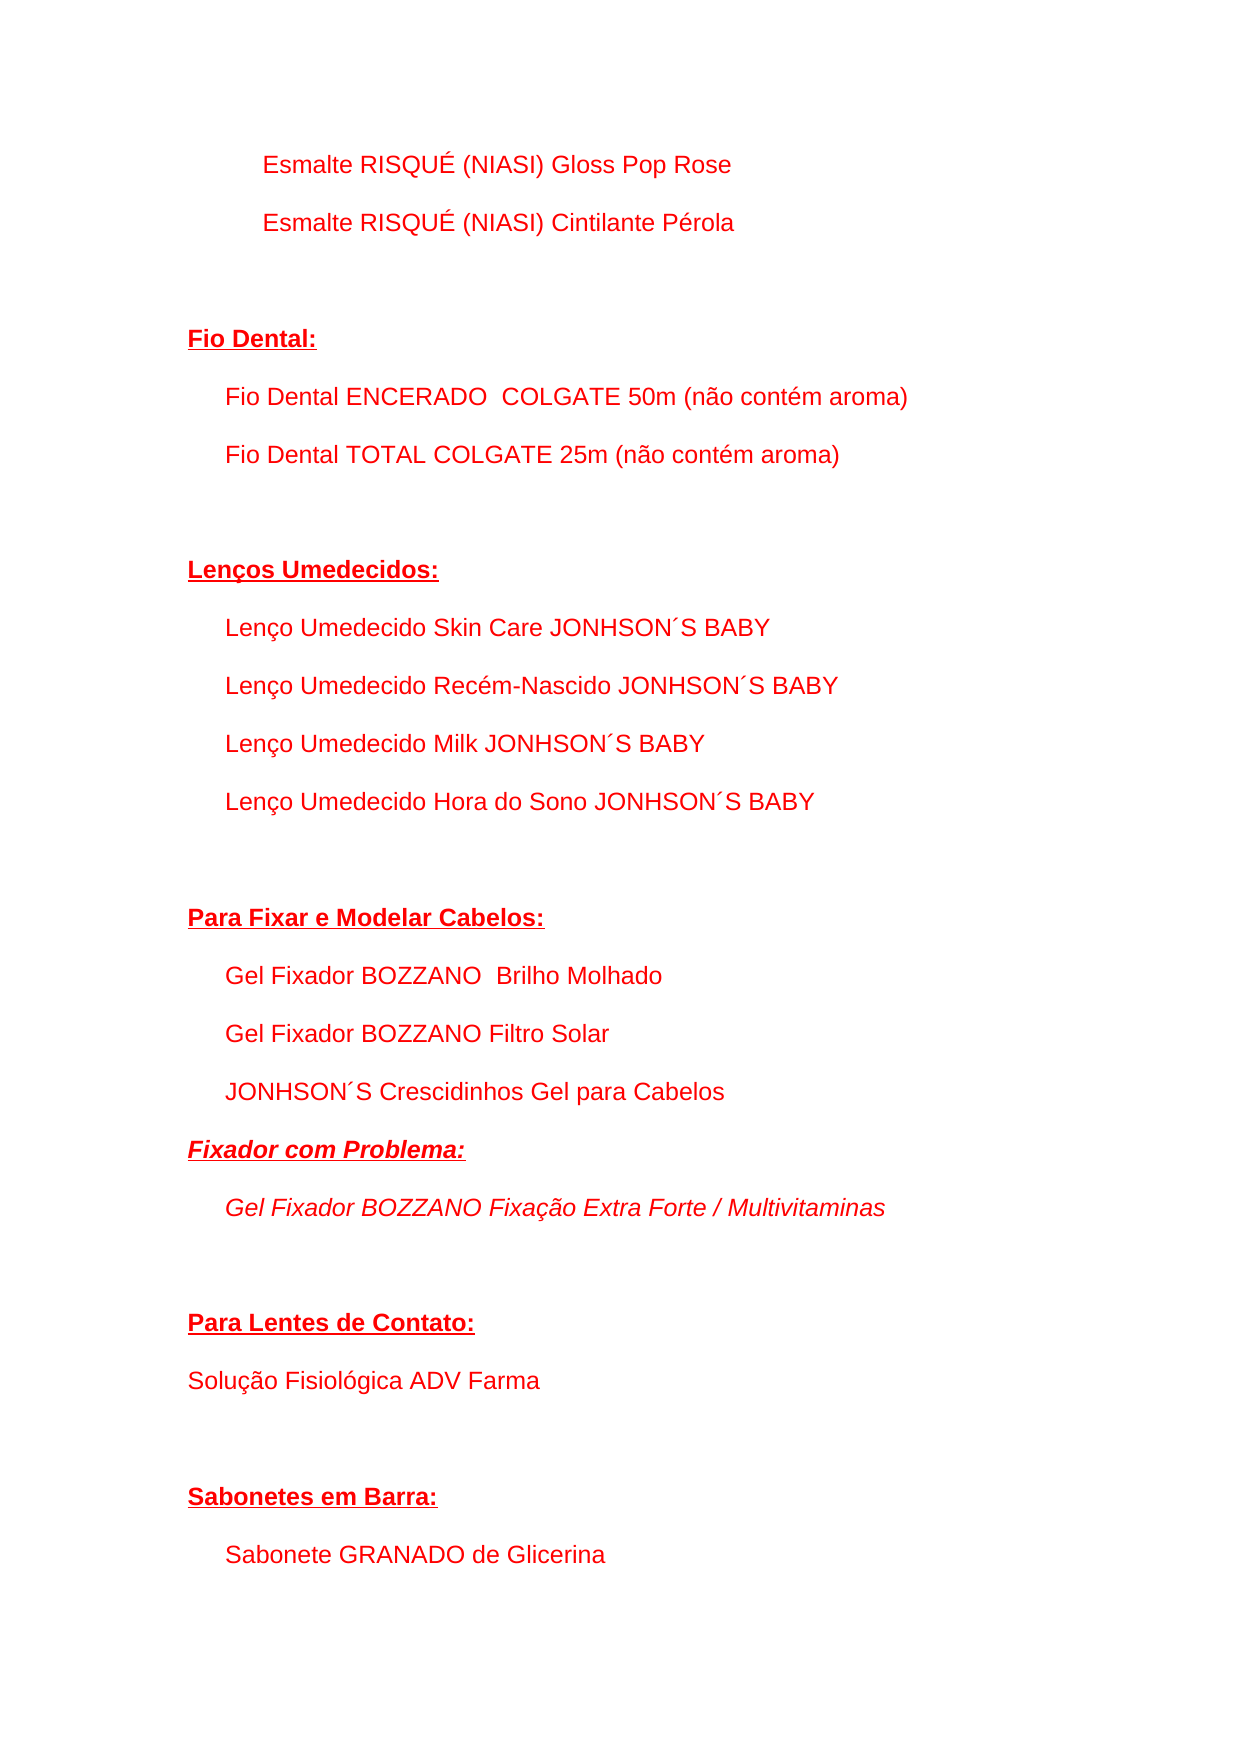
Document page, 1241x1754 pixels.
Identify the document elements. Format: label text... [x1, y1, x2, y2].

text Fixador com Problema: [187, 1134, 1053, 1163]
text Lenço Umedecido Hora do Sono JONHSON´S BABY [225, 787, 1053, 816]
text JONHSON´S Crescidinhos Gel para Cabelos [225, 1077, 1053, 1105]
text Fio Dental ENCERADO COLGATE 50m (não contém aroma) [225, 382, 1053, 410]
text Esmalte RISQUÉ (NIASI) Cintilante Pérola [262, 208, 1053, 237]
text Lenço Umedecido Skin Care JONHSON´S BABY [225, 613, 1053, 642]
text Fio Dental: [187, 324, 1053, 352]
text Gel Fixador BOZZANO Filtro Solar [225, 1019, 1053, 1047]
text Fio Dental TOTAL COLGATE 25m (não contém aroma) [225, 439, 1053, 468]
text Gel Fixador BOZZANO Fixação Extra Forte / Multivitaminas [225, 1192, 1053, 1221]
text Esmalte RISQUÉ (NIASI) Gloss Pop Rose [262, 150, 1053, 179]
text Para Lentes de Contato: [187, 1308, 1053, 1337]
text Para Fixar e Modelar Cabelos: [187, 903, 1053, 932]
text Gel Fixador BOZZANO Brilho Molhado [225, 961, 1053, 989]
text Solução Fisiológica ADV Farma [187, 1366, 1053, 1395]
text Lenços Umedecidos: [187, 555, 1053, 584]
text Sabonete GRANADO de Glicerina [225, 1540, 1053, 1569]
text Lenço Umedecido Recém-Nascido JONHSON´S BABY [225, 671, 1053, 700]
text Sabonetes em Barra: [187, 1482, 1053, 1511]
text Lenço Umedecido Milk JONHSON´S BABY [225, 729, 1053, 758]
